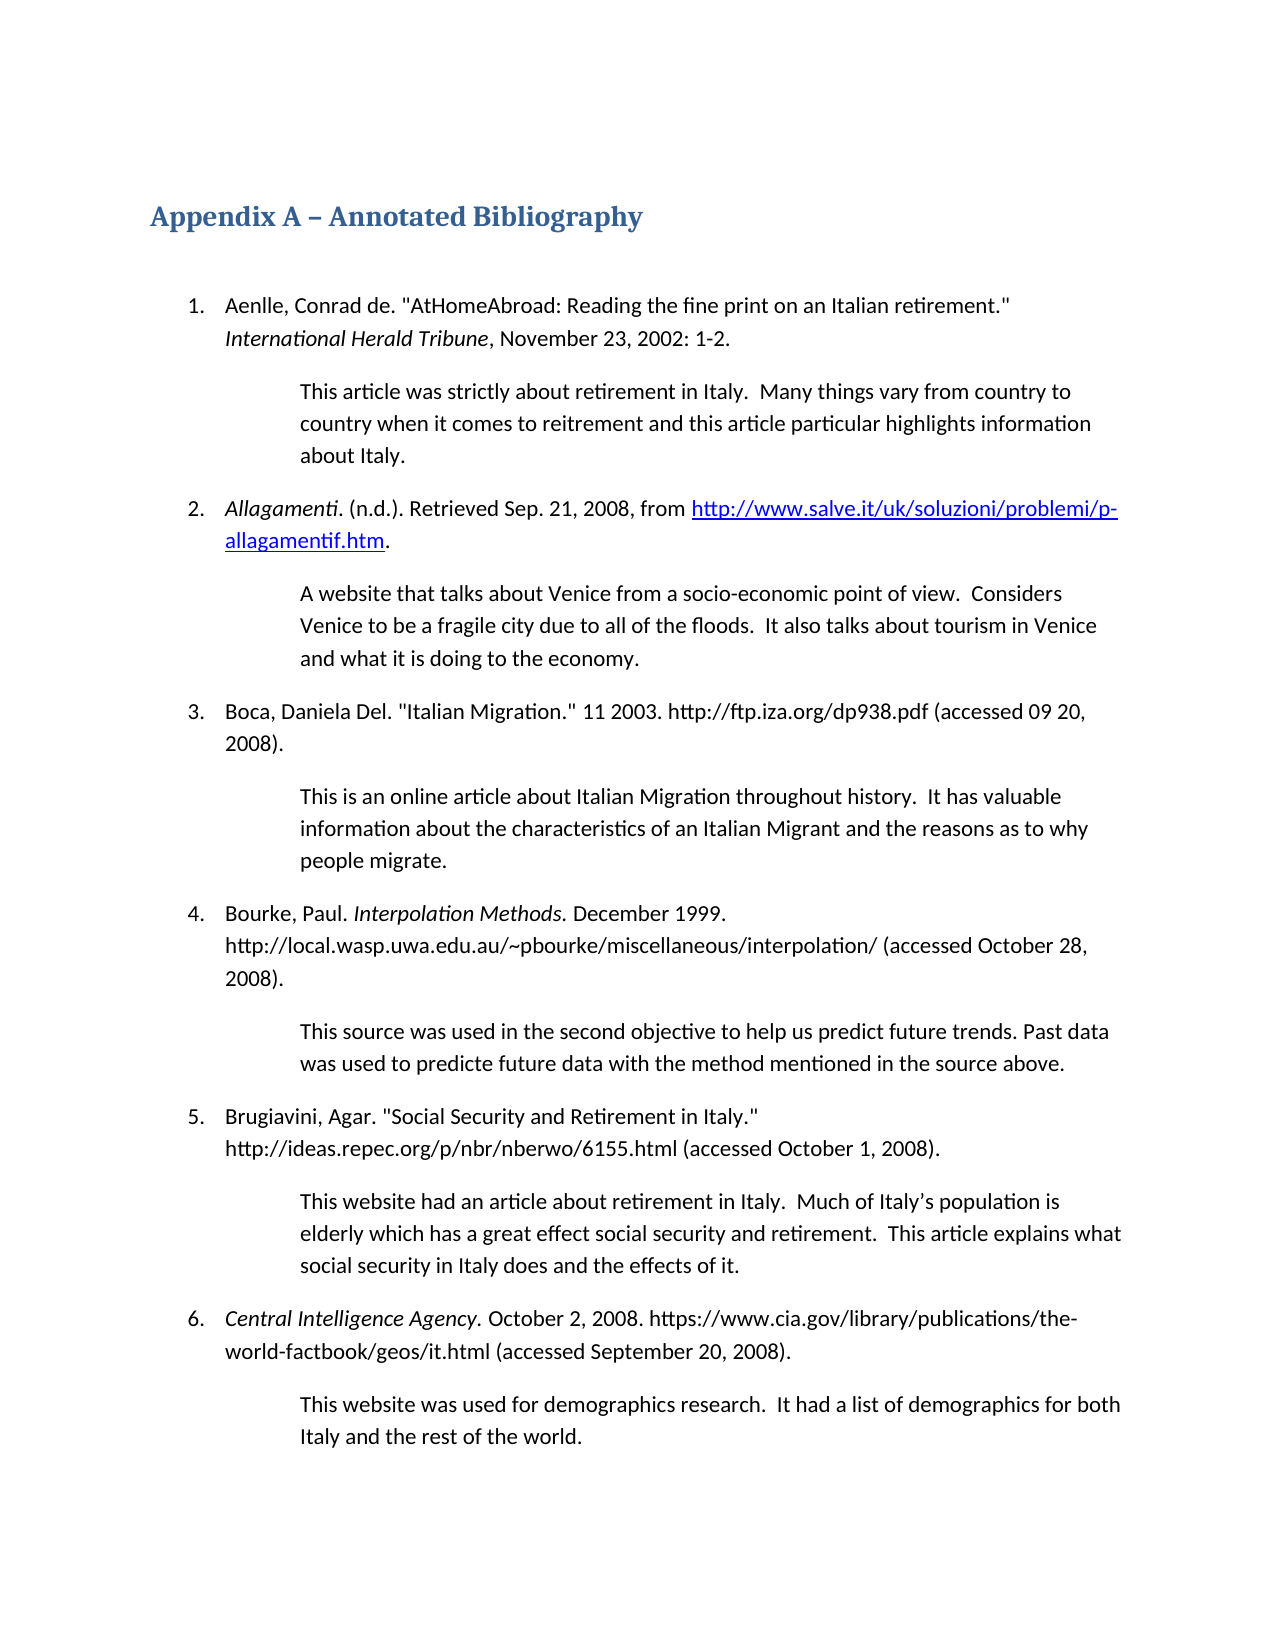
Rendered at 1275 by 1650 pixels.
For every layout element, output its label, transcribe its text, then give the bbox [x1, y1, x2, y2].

subtitle Appendix A – Annotated Bibliography [150, 200, 1125, 233]
list Central Intelligence Agency. October 2, 2008. https://www.cia.gov/library/publications/the-world-factbook/geos/it.html (accessed September 20, 2008). [187, 1304, 1125, 1365]
text This website had an article about retirement in Italy. Much of Italy’s population is elderly which has a great effect social security and retirement. This article explains what social security in Italy does and the effects of it. [300, 1187, 1125, 1279]
text This source was used in the second objective to help us predict future trends. Past data was used to predicte future data with the method mentioned in the source above. [300, 1017, 1125, 1077]
text A website that talks about Venice from a socio-economic point of view. Considers Venice to be a fragile city due to all of the floods. It also talks about tourism in Venice and what it is doing to the economy. [300, 579, 1125, 672]
text This article was strictly about retirement in Italy. Many things vary from country to country when it comes to reitrement and this article particular highlights information about Italy. [300, 377, 1125, 469]
list Aenlle, Conrad de. "AtHomeAbroad: Reading the fine print on an Italian retirement." International Herald Tribune, November 23, 2002: 1-2. [187, 292, 1125, 352]
list Brugiavini, Agar. "Social Security and Retirement in Italy." http://ideas.repec.org/p/nbr/nberwo/6155.html (accessed October 1, 2008). [187, 1102, 1125, 1162]
list Allagamenti. (n.d.). Retrieved Sep. 21, 2008, from http://www.salve.it/uk/soluzioni/problemi/p-allagamentif.htm. [187, 494, 1125, 554]
list Boca, Daniela Del. "Italian Migration." 11 2003. http://ftp.iza.org/dp938.pdf (accessed 09 20, 2008). [187, 697, 1125, 757]
text This is an online article about Italian Migration throughout history. It has valuable information about the characteristics of an Italian Migrant and the reasons as to why people migrate. [300, 782, 1125, 874]
text This website was used for demographics research. It had a list of demographics for both Italy and the rest of the world. [300, 1390, 1125, 1450]
list Bourke, Paul. Interpolation Methods. December 1999. http://local.wasp.uwa.edu.au/~pbourke/miscellaneous/interpolation/ (accessed October 28, 2008). [187, 899, 1125, 992]
